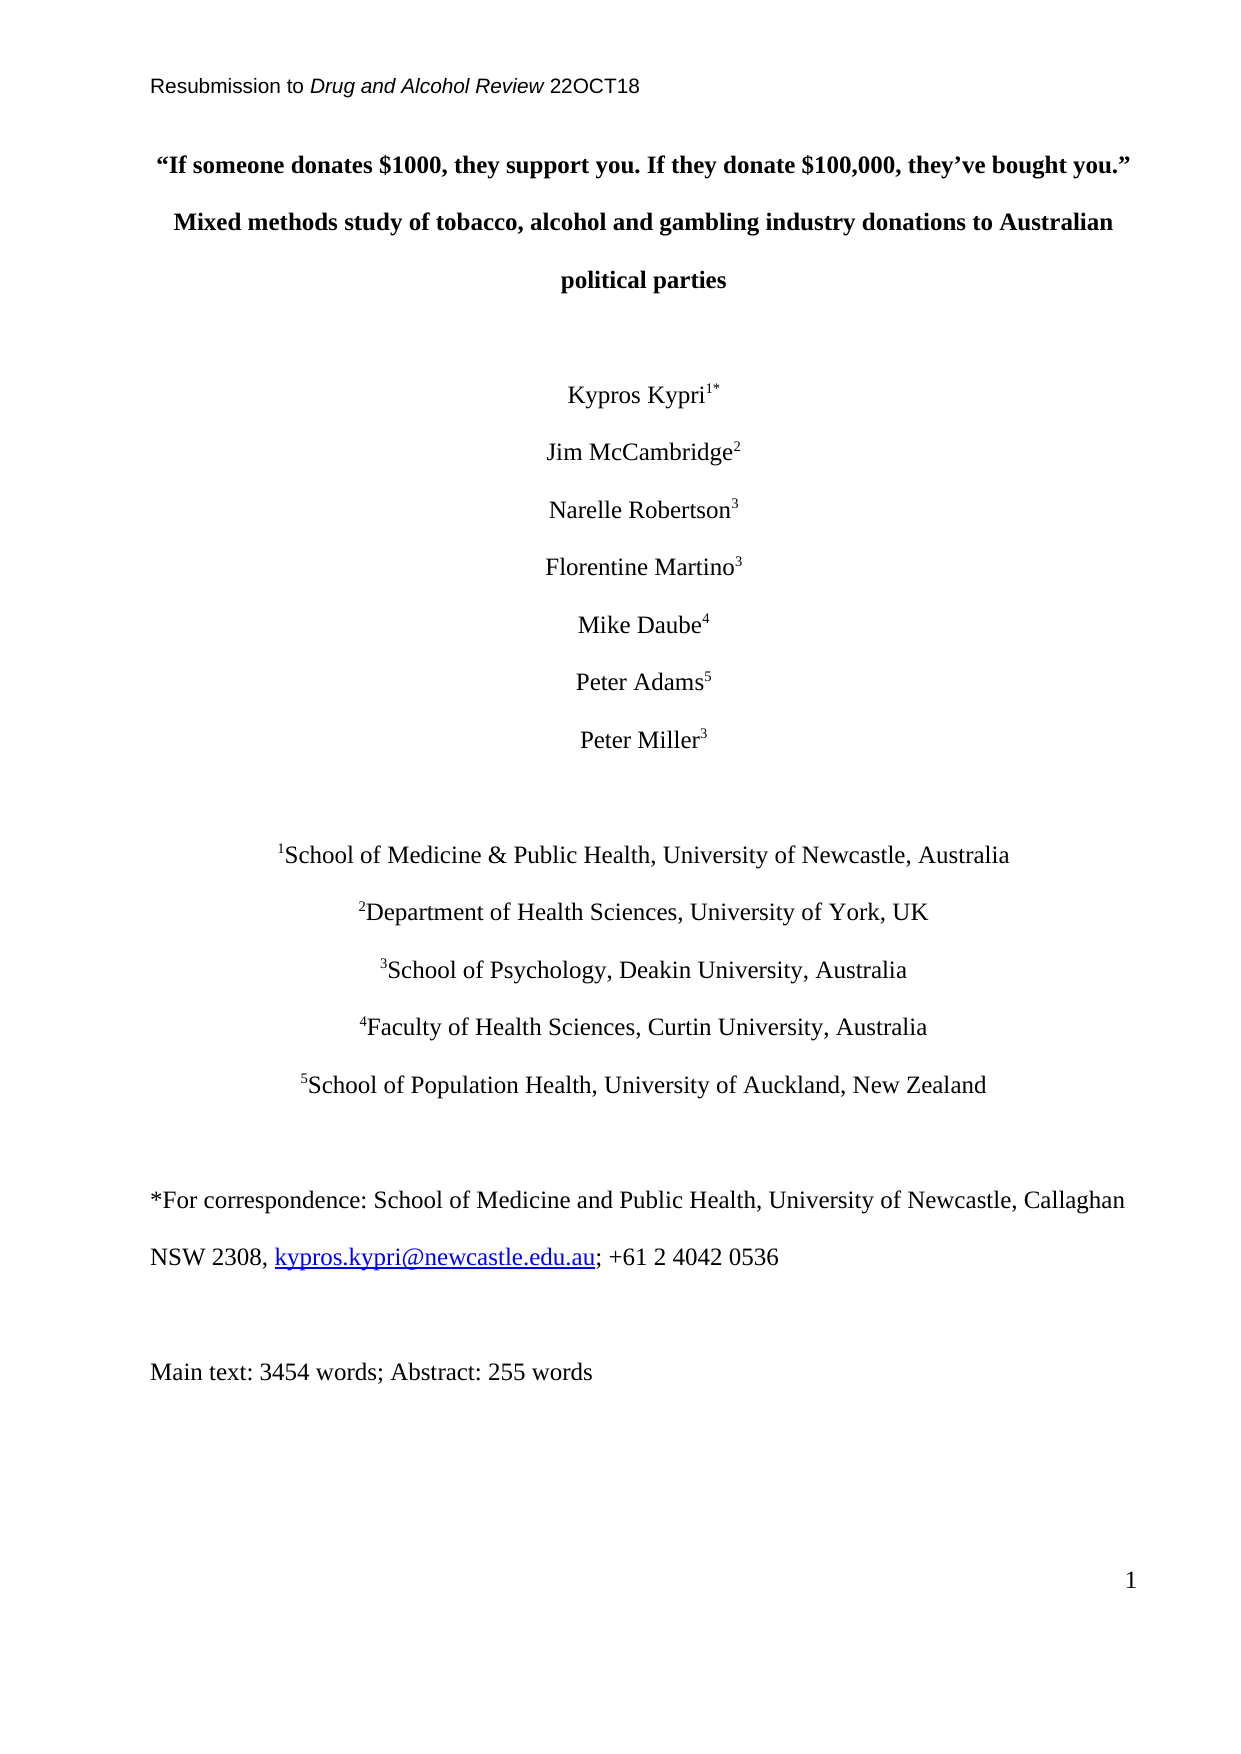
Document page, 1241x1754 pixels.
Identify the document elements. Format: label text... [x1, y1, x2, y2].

text Peter Adams5 [150, 667, 1137, 696]
text Kypros Kypri1* [150, 380, 1137, 409]
text Florentine Martino3 [150, 552, 1137, 581]
text Mike Daube4 [150, 610, 1137, 639]
text 1School of Medicine & Public Health, University of Newcastle, Australia [150, 840, 1137, 869]
text Peter Miller3 [150, 725, 1137, 754]
text Main text: 3454 words; Abstract: 255 words [150, 1357, 1137, 1386]
text Narelle Robertson3 [150, 495, 1137, 524]
text Jim McCambridge2 [150, 437, 1137, 466]
text 5School of Population Health, University of Auckland, New Zealand [150, 1070, 1137, 1099]
text *For correspondence: School of Medicine and Public Health, University of Newcastle, Callaghan NSW 2308, kypros.kypri@newcastle.edu.au; +61 2 4042 0536 [150, 1185, 1137, 1271]
text 2Department of Health Sciences, University of York, UK [150, 897, 1137, 926]
text 4Faculty of Health Sciences, Curtin University, Australia [150, 1012, 1137, 1041]
text 3School of Psychology, Deakin University, Australia [150, 955, 1137, 984]
text “If someone donates $1000, they support you. If they donate $100,000, they’ve bought you.” Mixed methods study of tobacco, alcohol and gambling industry donations to Australian political parties [150, 150, 1137, 294]
